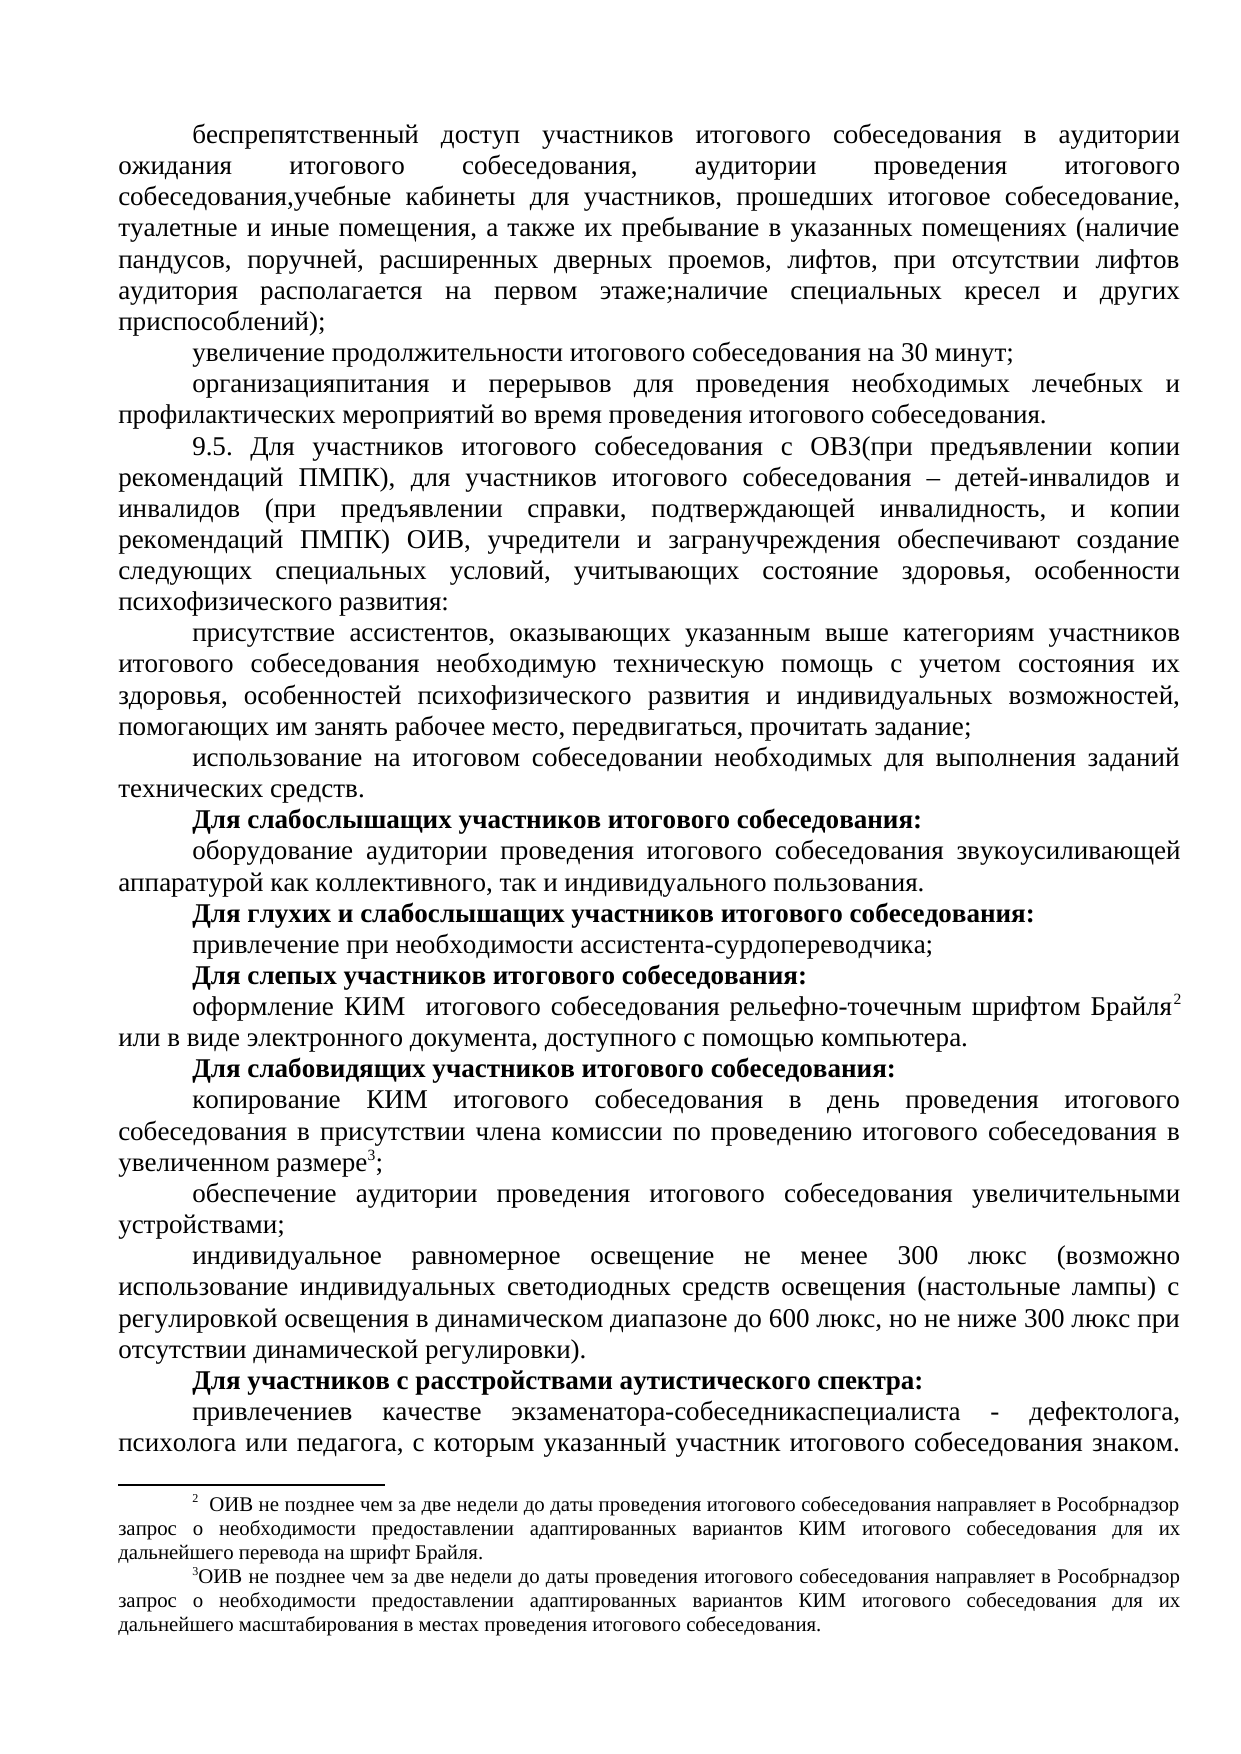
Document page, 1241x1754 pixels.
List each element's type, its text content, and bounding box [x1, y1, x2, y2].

text обеспечение аудитории проведения итогового собеседования увеличительными устройствами; [118, 1177, 1181, 1239]
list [118, 1395, 1181, 1457]
text увеличение продолжительности итогового собеседования на 30 минут; [118, 336, 1181, 367]
text использование на итоговом собеседовании необходимых для выполнения заданий технических средств. [118, 741, 1181, 803]
text организацияпитания и перерывов для проведения необходимых лечебных и профилактических мероприятий во время проведения итогового собеседования. [118, 367, 1181, 429]
text копирование КИМ итогового собеседования в день проведения итогового собеседования в присутствии члена комиссии по проведению итогового собеседования в увеличенном размере; [118, 1084, 1181, 1177]
text Для слабовидящих участников итогового собеседования: [118, 1052, 1181, 1084]
text Для участников с расстройствами аутистического спектра: [118, 1364, 1181, 1395]
text 9.5. Для участников итогового собеседования с ОВЗ(при предъявлении копии рекомендаций ПМПК), для участников итогового собеседования – детей-инвалидов и инвалидов (при предъявлении справки, подтверждающей инвалидность, и копии рекомендаций ПМПК) ОИВ, учредители и загранучреждения обеспечивают создание следующих специальных условий, учитывающих состояние здоровья, особенности психофизического развития: [118, 429, 1181, 616]
text беспрепятственный доступ участников итогового собеседования в аудитории ожидания итогового собеседования, аудитории проведения итогового собеседования,учебные кабинеты для участников, прошедших итоговое собеседование, туалетные и иные помещения, а также их пребывание в указанных помещениях (наличие пандусов, поручней, расширенных дверных проемов, лифтов, при отсутствии лифтов аудитория располагается на первом этаже;наличие специальных кресел и других приспособлений); [118, 118, 1181, 336]
text оборудование аудитории проведения итогового собеседования звукоусиливающей аппаратурой как коллективного, так и индивидуального пользования. [118, 834, 1181, 897]
text индивидуальное равномерное освещение не менее 300 люкс (возможно использование индивидуальных светодиодных средств освещения (настольные лампы) с регулировкой освещения в динамическом диапазоне до 600 люкс, но не ниже 300 люкс при отсутствии динамической регулировки). [118, 1239, 1181, 1364]
text привлечение при необходимости ассистента-сурдопереводчика; [118, 928, 1181, 959]
text оформление КИМ итогового собеседования рельефно-точечным шрифтом Брайля или в виде электронного документа, доступного с помощью компьютера. [118, 990, 1181, 1052]
text присутствие ассистентов, оказывающих указанным выше категориям участников итогового собеседования необходимую техническую помощь с учетом состояния их здоровья, особенностей психофизического развития и индивидуальных возможностей, помогающих им занять рабочее место, передвигаться, прочитать задание; [118, 616, 1181, 741]
text Для глухих и слабослышащих участников итогового собеседования: [118, 897, 1181, 928]
text Для слабослышащих участников итогового собеседования: [118, 803, 1181, 834]
text Для слепых участников итогового собеседования: [118, 959, 1181, 990]
